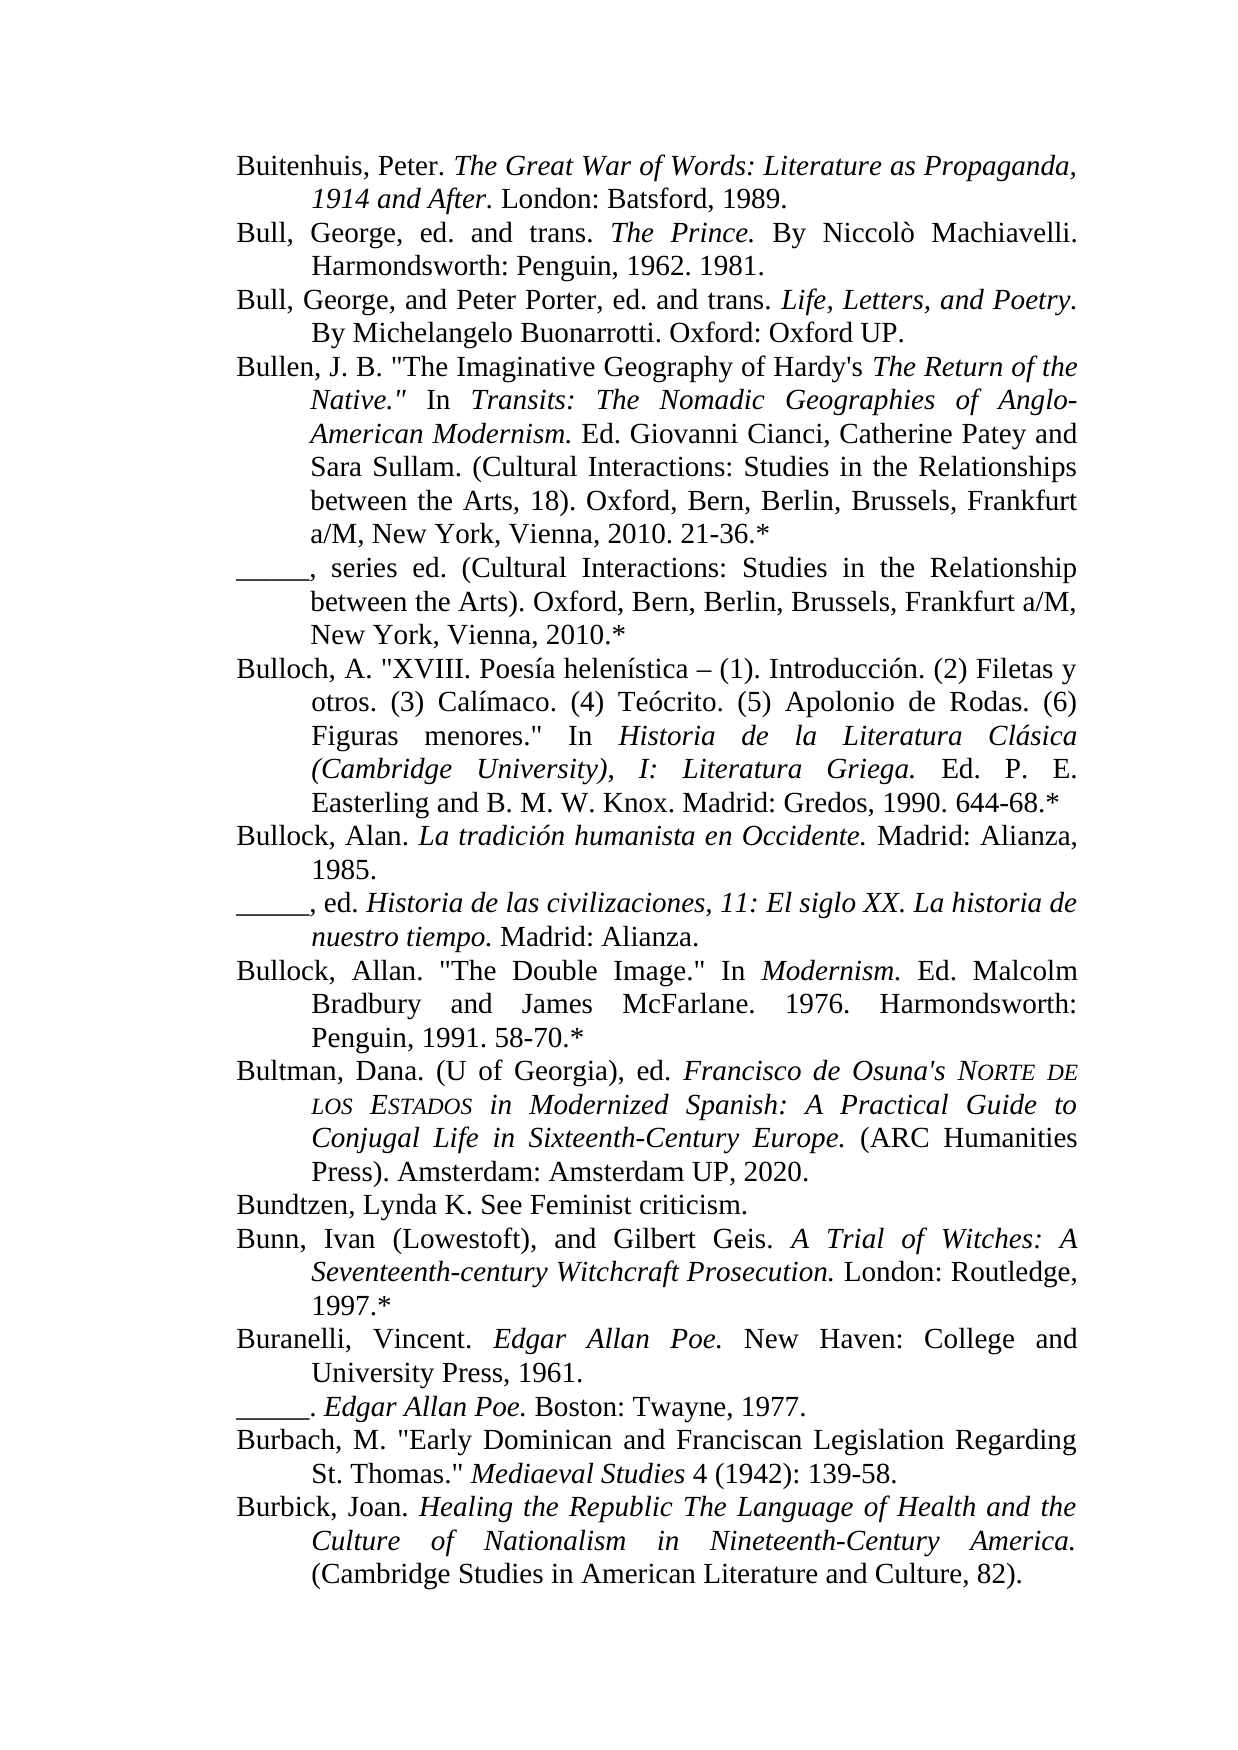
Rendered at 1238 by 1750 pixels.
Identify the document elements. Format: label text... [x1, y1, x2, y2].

text _____, series ed. (Cultural Interactions: Studies in the Relationship between the Arts). Oxford, Bern, Berlin, Brussels, Frankfurt a/M, New York, Vienna, 2010.* [236, 550, 1078, 651]
text Buitenhuis, Peter. The Great War of Words: Literature as Propaganda, 1914 and After. London: Batsford, 1989. [236, 148, 1078, 215]
text Bullock, Alan. La tradición humanista en Occidente. Madrid: Alianza, 1985. [236, 818, 1078, 886]
text Bulloch, A. "XVIII. Poesía helenística – (1). Introducción. (2) Filetas y otros. (3) Calímaco. (4) Teócrito. (5) Apolonio de Rodas. (6) Figuras menores." In Historia de la Literatura Clásica (Cambridge University), I: Literatura Griega. Ed. P. E. Easterling and B. M. W. Knox. Madrid: Gredos, 1990. 644-68.* [236, 651, 1078, 818]
text Bultman, Dana. (U of Georgia), ed. Francisco de Osuna's Norte de los Estados in Modernized Spanish: A Practical Guide to Conjugal Life in Sixteenth-Century Europe. (ARC Humanities Press). Amsterdam: Amsterdam UP, 2020. [236, 1053, 1078, 1187]
text Bullen, J. B. "The Imaginative Geography of Hardy's The Return of the Native." In Transits: The Nomadic Geographies of Anglo-American Modernism. Ed. Giovanni Cianci, Catherine Patey and Sara Sullam. (Cultural Interactions: Studies in the Relationships between the Arts, 18). Oxford, Bern, Berlin, Brussels, Frankfurt a/M, New York, Vienna, 2010. 21-36.* [236, 349, 1078, 550]
text Burbick, Joan. Healing the Republic The Language of Health and the Culture of Nationalism in Nineteenth-Century America. (Cambridge Studies in American Literature and Culture, 82). [236, 1489, 1077, 1590]
text Buranelli, Vincent. Edgar Allan Poe. New Haven: College and University Press, 1961. [236, 1322, 1078, 1389]
text Bundtzen, Lynda K. See Feminist criticism. [236, 1187, 1078, 1221]
text Bunn, Ivan (Lowestoft), and Gilbert Geis. A Trial of Witches: A Seventeenth-century Witchcraft Prosecution. London: Routledge, 1997.* [236, 1221, 1078, 1322]
text _____, ed. Historia de las civilizaciones, 11: El siglo XX. La historia de nuestro tiempo. Madrid: Alianza. [236, 886, 1078, 953]
text Burbach, M. "Early Dominican and Franciscan Legislation Regarding St. Thomas." Mediaeval Studies 4 (1942): 139-58. [236, 1422, 1078, 1489]
text _____. Edgar Allan Poe. Boston: Twayne, 1977. [236, 1389, 1078, 1422]
text Bull, George, ed. and trans. The Prince. By Niccolò Machiavelli. Harmondsworth: Penguin, 1962. 1981. [236, 215, 1078, 282]
text Bull, George, and Peter Porter, ed. and trans. Life, Letters, and Poetry. By Michelangelo Buonarrotti. Oxford: Oxford UP. [236, 282, 1078, 349]
text Bullock, Allan. "The Double Image." In Modernism. Ed. Malcolm Bradbury and James McFarlane. 1976. Harmondsworth: Penguin, 1991. 58-70.* [236, 953, 1078, 1053]
